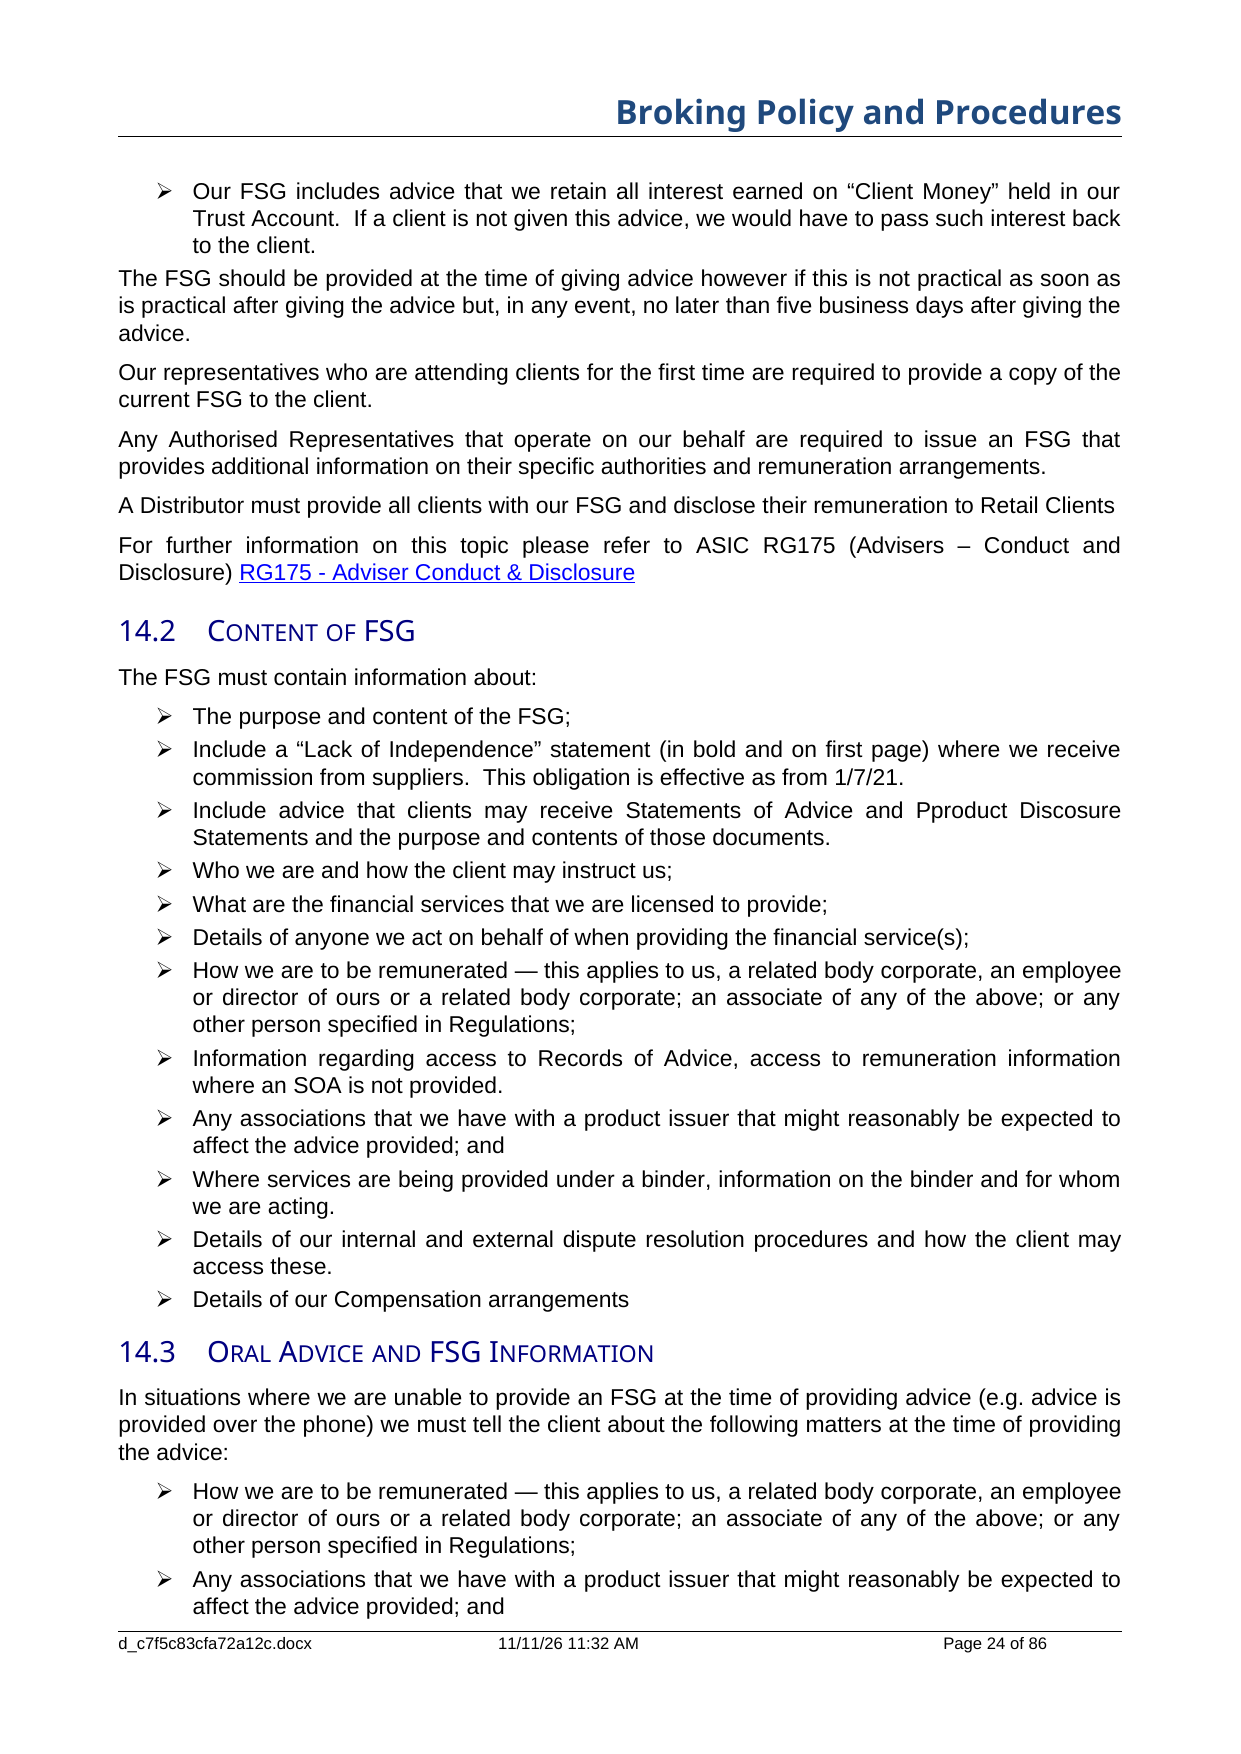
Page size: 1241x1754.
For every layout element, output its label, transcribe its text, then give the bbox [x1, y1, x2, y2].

text Any Authorised Representatives that operate on our behalf are required to issue an FSG that provides additional information on their specific authorities and remuneration arrangements. [118, 425, 1122, 479]
text The FSG should be provided at the time of giving advice however if this is not practical as soon as is practical after giving the advice but, in any event, no later than five business days after giving the advice. [118, 265, 1122, 346]
text Any associations that we have with a product issuer that might reasonably be expected to affect the advice provided; and [155, 1104, 1122, 1158]
subtitle Oral Advice and FSG Information [118, 1331, 1122, 1371]
text Who we are and how the client may instruct us; [155, 856, 1122, 883]
text Include a “Lack of Independence” statement (in bold and on first page) where we receive commission from suppliers. This obligation is effective as from 1/7/21. [155, 736, 1122, 790]
text Information regarding access to Records of Advice, access to remuneration information where an SOA is not provided. [155, 1044, 1122, 1098]
text Our representatives who are attending clients for the first time are required to provide a copy of the current FSG to the client. [118, 358, 1122, 413]
text The purpose and content of the FSG; [155, 702, 1122, 729]
text Any associations that we have with a product issuer that might reasonably be expected to affect the advice provided; and [155, 1565, 1122, 1619]
text Details of our internal and external dispute resolution procedures and how the client may access these. [155, 1225, 1122, 1279]
subtitle Content of FSG [118, 611, 1122, 650]
text How we are to be remunerated — this applies to us, a related body corporate, an employee or director of ours or a related body corporate; an associate of any of the above; or any other person specified in Regulations; [155, 956, 1122, 1038]
text A Distributor must provide all clients with our FSG and disclose their remuneration to Retail Clients [118, 492, 1122, 519]
text Details of our Compensation arrangements [155, 1286, 1122, 1313]
text Include advice that clients may receive Statements of Advice and Pproduct Discosure Statements and the purpose and contents of those documents. [155, 796, 1122, 850]
text The FSG must contain information about: [118, 663, 1122, 690]
text Details of anyone we act on behalf of when providing the financial service(s); [155, 923, 1122, 950]
text For further information on this topic please refer to ASIC RG175 (Advisers – Conduct and Disclosure) RG175 - Adviser Conduct & Disclosure [118, 531, 1122, 586]
text Where services are being provided under a binder, information on the binder and for whom we are acting. [155, 1165, 1122, 1219]
text How we are to be remunerated — this applies to us, a related body corporate, an employee or director of ours or a related body corporate; an associate of any of the above; or any other person specified in Regulations; [155, 1477, 1122, 1559]
text Our FSG includes advice that we retain all interest earned on “Client Money” held in our Trust Account. If a client is not given this advice, we would have to pass such interest back to the client. [155, 177, 1122, 258]
text What are the financial services that we are licensed to provide; [155, 890, 1122, 917]
text In situations where we are unable to provide an FSG at the time of providing advice (e.g. advice is provided over the phone) we must tell the client about the following matters at the time of providing the advice: [118, 1384, 1122, 1465]
